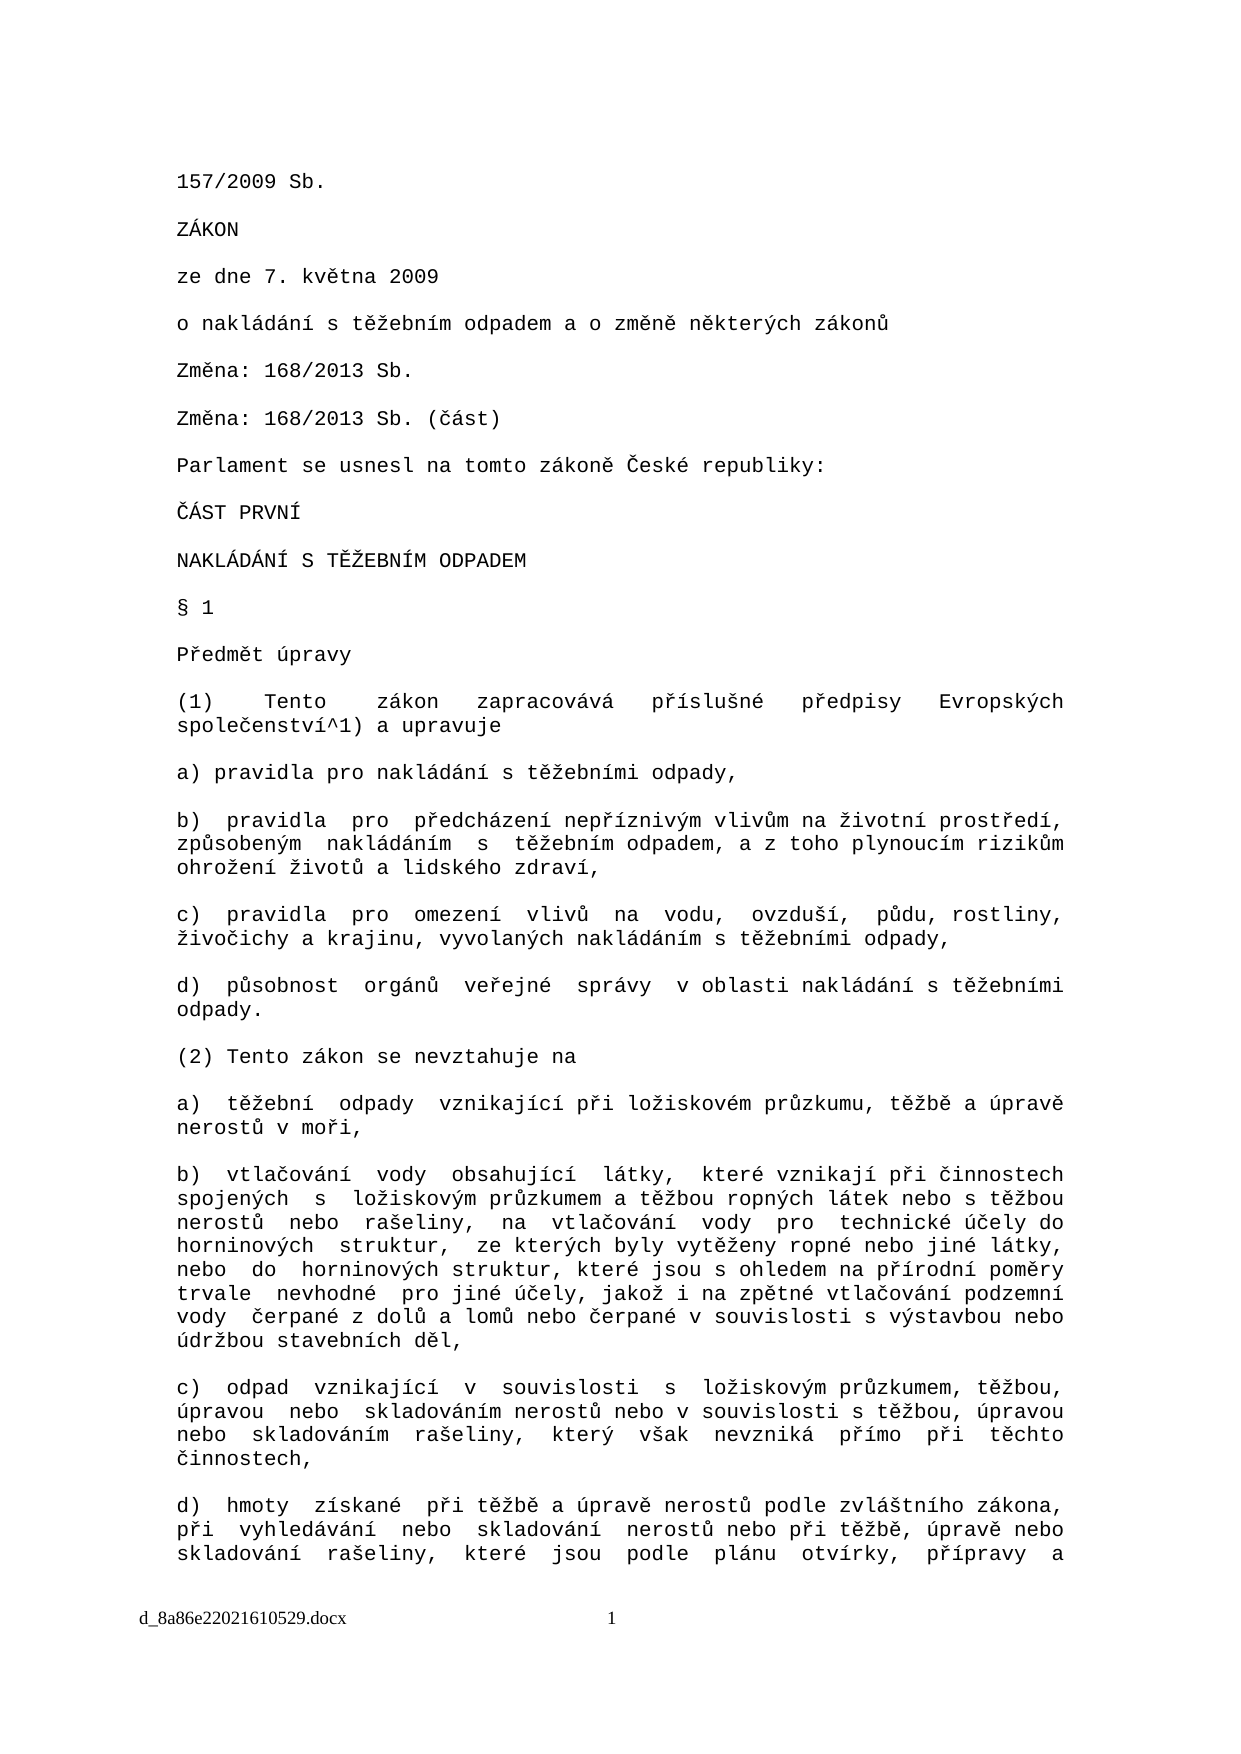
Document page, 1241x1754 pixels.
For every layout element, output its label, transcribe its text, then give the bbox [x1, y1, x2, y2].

text b) vtlačování vody obsahující látky, které vznikají při činnostech [139, 1164, 1101, 1188]
text a) těžební odpady vznikající při ložiskovém průzkumu, těžbě a úpravě [139, 1093, 1101, 1117]
text nerostů v moři, [139, 1117, 1101, 1141]
text společenství^1) a upravuje [139, 715, 1101, 739]
text nebo skladováním rašeliny, který však nevzniká přímo při těchto [139, 1424, 1101, 1448]
text vody čerpané z dolů a lomů nebo čerpané v souvislosti s výstavbou nebo [139, 1306, 1101, 1330]
text ZÁKON [139, 218, 1101, 242]
text (1) Tento zákon zapracovává příslušné předpisy Evropských [139, 691, 1101, 715]
text úpravou nebo skladováním nerostů nebo v souvislosti s těžbou, úpravou [139, 1401, 1101, 1424]
text d) hmoty získané při těžbě a úpravě nerostů podle zvláštního zákona, [139, 1495, 1101, 1519]
text Parlament se usnesl na tomto zákoně České republiky: [139, 455, 1101, 479]
text c) pravidla pro omezení vlivů na vodu, ovzduší, půdu, rostliny, [139, 904, 1101, 928]
text NAKLÁDÁNÍ S TĚŽEBNÍM ODPADEM [139, 549, 1101, 573]
text horninových struktur, ze kterých byly vytěženy ropné nebo jiné látky, [139, 1235, 1101, 1259]
text § 1 [139, 597, 1101, 621]
text ČÁST PRVNÍ [139, 502, 1101, 526]
text způsobeným nakládáním s těžebním odpadem, a z toho plynoucím rizikům [139, 833, 1101, 857]
text trvale nevhodné pro jiné účely, jakož i na zpětné vtlačování podzemní [139, 1283, 1101, 1306]
text c) odpad vznikající v souvislosti s ložiskovým průzkumem, těžbou, [139, 1377, 1101, 1401]
text údržbou stavebních děl, [139, 1330, 1101, 1353]
text a) pravidla pro nakládání s těžebními odpady, [139, 762, 1101, 786]
text živočichy a krajinu, vyvolaných nakládáním s těžebními odpady, [139, 928, 1101, 952]
text spojených s ložiskovým průzkumem a těžbou ropných látek nebo s těžbou [139, 1188, 1101, 1212]
text o nakládání s těžebním odpadem a o změně některých zákonů [139, 313, 1101, 337]
text ohrožení životů a lidského zdraví, [139, 857, 1101, 881]
text d) působnost orgánů veřejné správy v oblasti nakládání s těžebními [139, 975, 1101, 999]
text Změna: 168/2013 Sb. [139, 360, 1101, 384]
text při vyhledávání nebo skladování nerostů nebo při těžbě, úpravě nebo [139, 1519, 1101, 1543]
text 157/2009 Sb. [139, 171, 1101, 195]
text nerostů nebo rašeliny, na vtlačování vody pro technické účely do [139, 1212, 1101, 1235]
text odpady. [139, 999, 1101, 1022]
text nebo do horninových struktur, které jsou s ohledem na přírodní poměry [139, 1259, 1101, 1283]
text Předmět úpravy [139, 644, 1101, 668]
text skladování rašeliny, které jsou podle plánu otvírky, přípravy a [139, 1543, 1101, 1566]
text činnostech, [139, 1448, 1101, 1472]
text (2) Tento zákon se nevztahuje na [139, 1046, 1101, 1070]
text ze dne 7. května 2009 [139, 266, 1101, 289]
text Změna: 168/2013 Sb. (část) [139, 408, 1101, 431]
text b) pravidla pro předcházení nepříznivým vlivům na životní prostředí, [139, 810, 1101, 833]
